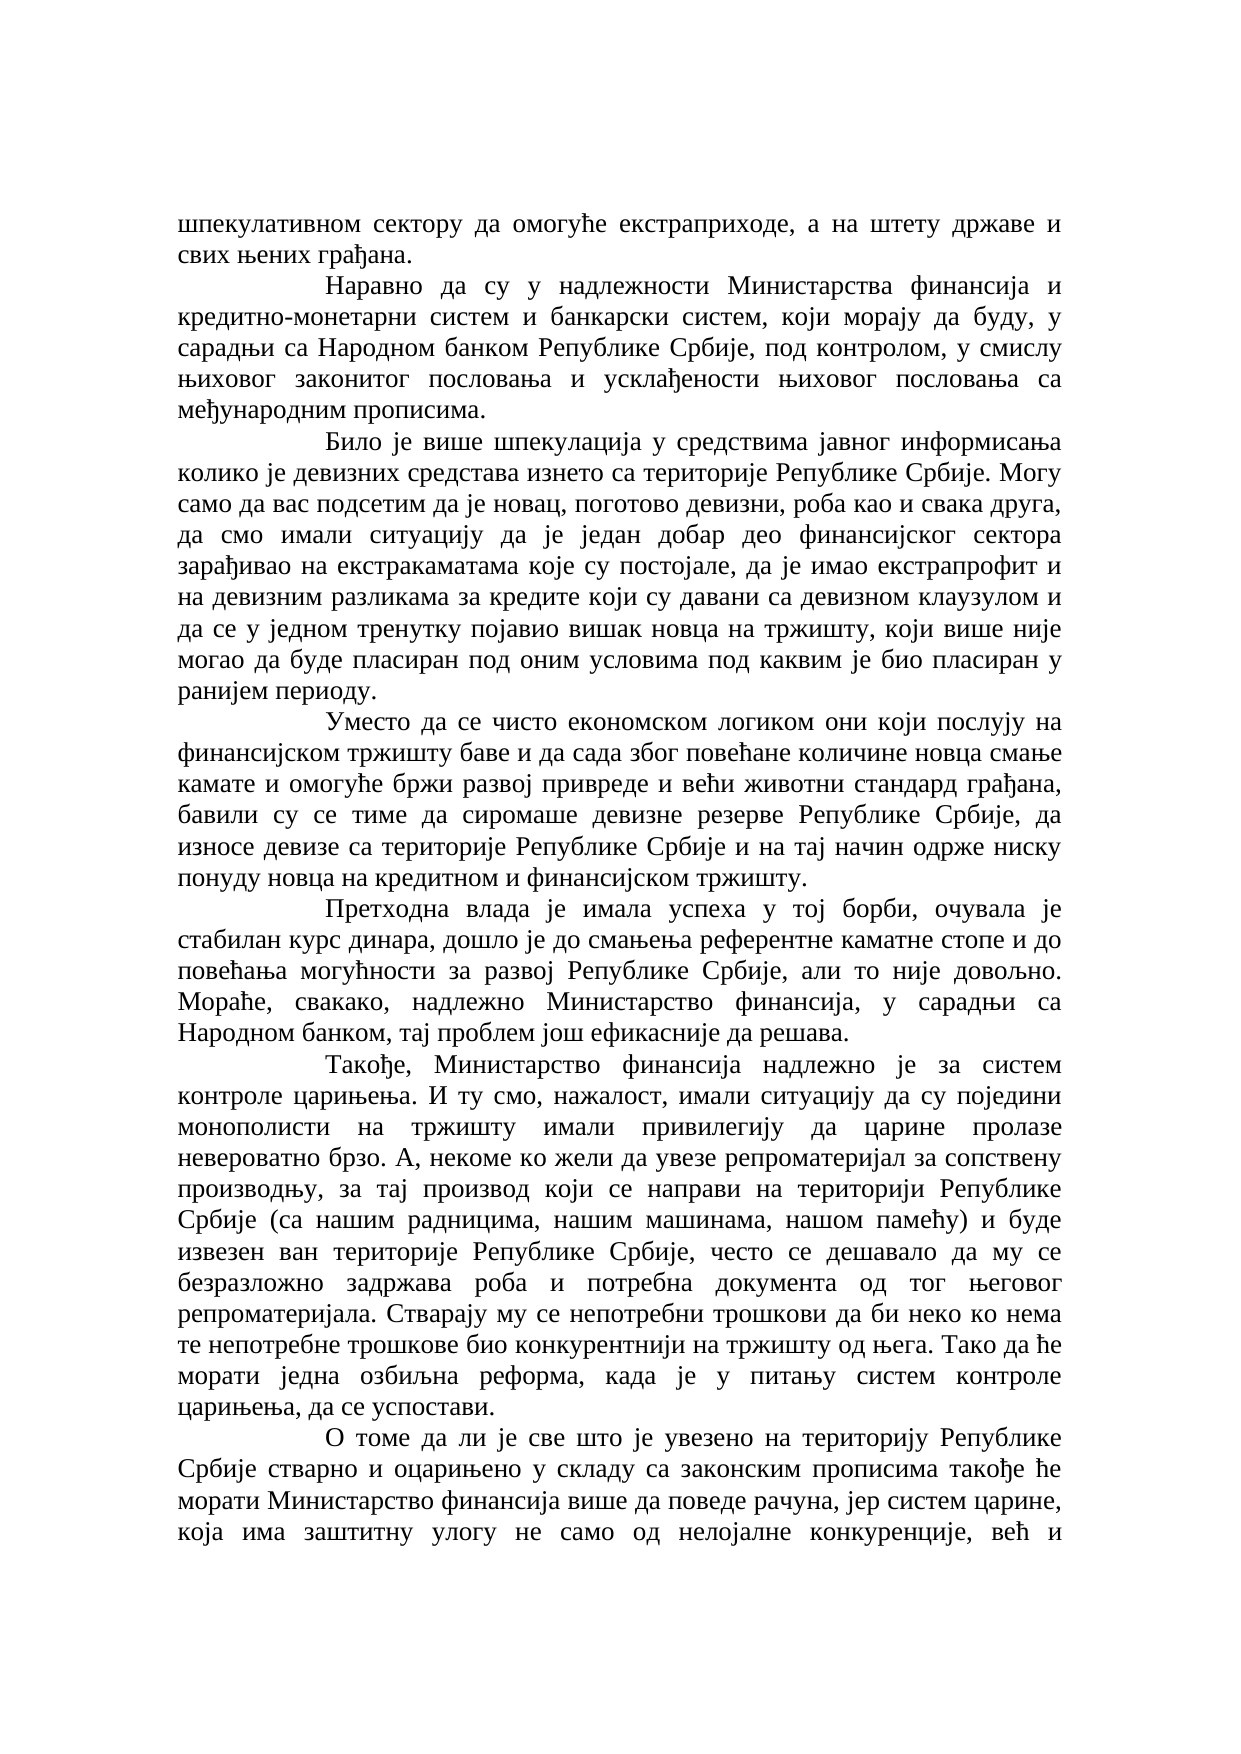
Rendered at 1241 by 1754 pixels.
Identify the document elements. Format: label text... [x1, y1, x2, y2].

text Претходна влада је имала успеха у тој борби, очувала је стабилан курс динара, дошло је до смањења референтне каматне стопе и до повећања могућности за развој Републике Србије, али то није довољно. Мораће, свакако, надлежно Министарство финансија, у сарадњи са Народном банком, тај проблем још ефикасније да решава. [177, 892, 1063, 1048]
text Такође, Министарство финансија надлежно је за систем контроле царињења. И ту смо, нажалост, имали ситуацију да су поједини монополисти на тржишту имали привилегију да царине пролазе невероватно брзо. А, некоме ко жели да увезе репроматеријал за сопствену производњу, за тај производ који се направи на територији Републике Србије (са нашим радницима, нашим машинама, нашом памећу) и буде извезен ван територије Републике Србије, често се дешавало да му се безразложно задржава роба и потребна документа од тог његовог репроматеријала. Стварају му се непотребни трошкови да би неко ко нема те непотребне трошкове био конкурентнији на тржишту од њега. Тако да ће морати једна озбиљна реформа, када је у питању систем контроле царињења, да се успостави. [177, 1048, 1063, 1421]
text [177, 207, 1063, 269]
text Уместо да се чисто економском логиком они који послују на финансијском тржишту баве и да сада због повећане количине новца смање камате и омогуће бржи развој привреде и већи животни стандард грађана, бавили су се тиме да сиромаше девизне резерве Републике Србије, да износе девизе са територије Републике Србије и на тај начин одрже ниску понуду новца на кредитном и финансијском тржишту. [177, 705, 1063, 892]
text Наравно да су у надлежности Министарства финансија и кредитно-монетарни систем и банкарски систем, који морају да буду, у сарадњи са Народном банком Републике Србије, под контролом, у смислу њиховог законитог пословања и усклађености њиховог пословања са међународним прописима. [177, 269, 1063, 425]
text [177, 1421, 1063, 1546]
text Било је више шпекулација у средствима јавног информисања колико је девизних средстава изнето са територије Републике Србије. Могу само да вас подсетим да је новац, поготово девизни, роба као и свака друга, да смо имали ситуацију да је један добар део финансијског сектора зарађивао на екстракаматама које су постојале, да је имао екстрапрофит и на девизним разликама за кредите који су давани са девизном клаузулом и да се у једном тренутку појавио вишак новца на тржишту, који више није могао да буде пласиран под оним условима под каквим је био пласиран у ранијем периоду. [177, 425, 1063, 705]
